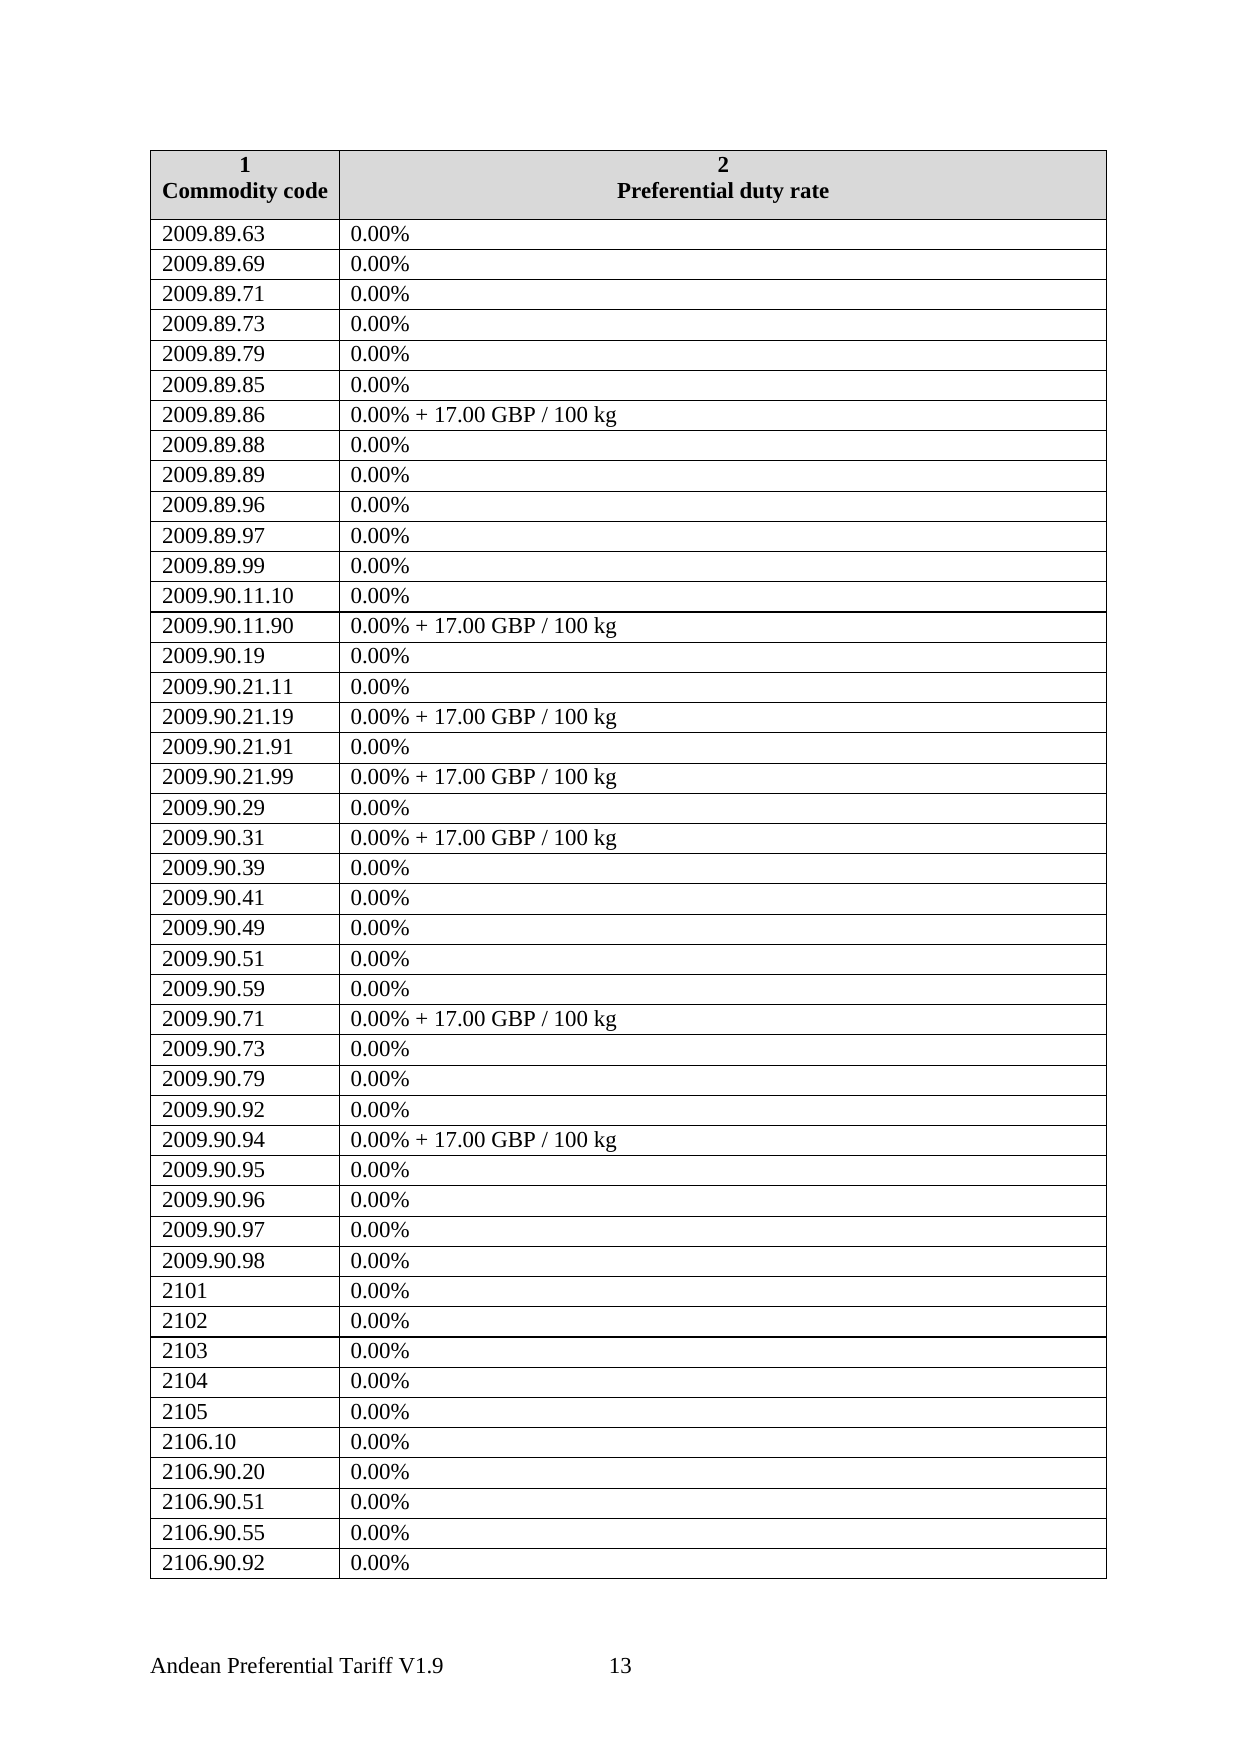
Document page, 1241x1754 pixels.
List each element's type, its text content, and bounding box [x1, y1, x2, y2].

table_cell 2009.90.21.19 [151, 703, 339, 732]
table_cell 0.00% [340, 310, 1106, 339]
table_cell 0.00% [340, 1186, 1106, 1216]
table_cell 2009.90.41 [151, 884, 339, 913]
table_cell 2009.90.59 [151, 975, 339, 1004]
table_cell 0.00% + 17.00 GBP / 100 kg [340, 764, 1106, 793]
table_cell 0.00% [340, 1096, 1106, 1125]
table_cell 0.00% [340, 733, 1106, 762]
table_header 1 Commodity code [151, 151, 339, 219]
table_cell 2009.90.29 [151, 794, 339, 823]
table_cell 0.00% [340, 1398, 1106, 1427]
table_cell 0.00% [340, 1368, 1106, 1397]
table_cell 2104 [151, 1368, 339, 1397]
table_cell 0.00% + 17.00 GBP / 100 kg [340, 1126, 1106, 1155]
table_cell 2009.89.89 [151, 461, 339, 491]
table_cell 2009.90.94 [151, 1126, 339, 1155]
table_cell 0.00% [340, 975, 1106, 1004]
table_cell 0.00% [340, 1035, 1106, 1064]
table_cell 2009.90.11.10 [151, 582, 339, 611]
table_cell 0.00% [340, 522, 1106, 551]
table_cell 2009.89.63 [151, 220, 339, 249]
table_cell 2009.90.98 [151, 1247, 339, 1276]
table_cell 2009.89.88 [151, 431, 339, 460]
table_cell 2103 [151, 1338, 339, 1367]
table_cell 0.00% [340, 884, 1106, 913]
table_cell 2009.89.71 [151, 280, 339, 309]
table_cell 2009.90.49 [151, 915, 339, 944]
table_cell 2009.89.73 [151, 310, 339, 339]
table_cell 2106.90.55 [151, 1519, 339, 1548]
table_cell 0.00% + 17.00 GBP / 100 kg [340, 703, 1106, 732]
table_cell 0.00% + 17.00 GBP / 100 kg [340, 824, 1106, 853]
table_cell 0.00% [340, 1156, 1106, 1185]
table_cell 2009.89.69 [151, 250, 339, 279]
table_cell 0.00% [340, 915, 1106, 944]
table_cell 0.00% [340, 1428, 1106, 1457]
table_cell 2102 [151, 1307, 339, 1336]
table_cell 2009.90.21.91 [151, 733, 339, 762]
table_cell 0.00% + 17.00 GBP / 100 kg [340, 613, 1106, 642]
table_cell 2009.89.79 [151, 341, 339, 370]
table_cell 0.00% [340, 854, 1106, 883]
table_cell 2009.89.96 [151, 492, 339, 521]
table_cell 2101 [151, 1277, 339, 1306]
table_cell 0.00% [340, 341, 1106, 370]
table_cell 0.00% [340, 371, 1106, 400]
table_cell 0.00% [340, 945, 1106, 974]
table_cell 0.00% + 17.00 GBP / 100 kg [340, 1005, 1106, 1034]
table_cell 2106.90.20 [151, 1458, 339, 1487]
table_cell 0.00% [340, 1549, 1106, 1578]
table_cell 2106.90.51 [151, 1489, 339, 1518]
table_cell 2009.89.85 [151, 371, 339, 400]
table_cell 2105 [151, 1398, 339, 1427]
table_cell 2009.90.51 [151, 945, 339, 974]
table_cell 0.00% [340, 1519, 1106, 1548]
table_cell 0.00% [340, 1458, 1106, 1487]
table_cell 2009.90.92 [151, 1096, 339, 1125]
table_cell 0.00% [340, 1489, 1106, 1518]
table_cell 0.00% [340, 220, 1106, 249]
table_cell 0.00% [340, 673, 1106, 702]
table_header 2 Preferential duty rate [340, 151, 1106, 219]
table_cell 0.00% [340, 582, 1106, 611]
table_cell 0.00% [340, 1217, 1106, 1246]
table_cell 2009.90.39 [151, 854, 339, 883]
table_cell 2009.90.19 [151, 643, 339, 672]
table_cell 2009.90.21.99 [151, 764, 339, 793]
table_cell 2009.90.71 [151, 1005, 339, 1034]
table_cell 0.00% [340, 431, 1106, 460]
table_cell 2009.90.11.90 [151, 613, 339, 642]
table_cell 0.00% [340, 1338, 1106, 1367]
table_cell 2009.90.73 [151, 1035, 339, 1064]
table_cell 2009.89.97 [151, 522, 339, 551]
table_cell 2009.90.95 [151, 1156, 339, 1185]
table_cell 2009.90.21.11 [151, 673, 339, 702]
table_cell 0.00% [340, 1307, 1106, 1336]
table_cell 0.00% [340, 643, 1106, 672]
table_cell 2106.90.92 [151, 1549, 339, 1578]
table_cell 0.00% [340, 1066, 1106, 1095]
table_cell 2009.89.99 [151, 552, 339, 581]
table_cell 0.00% [340, 250, 1106, 279]
table_cell 2009.90.79 [151, 1066, 339, 1095]
table_cell 2009.89.86 [151, 401, 339, 430]
table_cell 0.00% [340, 552, 1106, 581]
table_cell 0.00% [340, 1277, 1106, 1306]
table_cell 2106.10 [151, 1428, 339, 1457]
table_cell 2009.90.97 [151, 1217, 339, 1246]
table_cell 0.00% [340, 461, 1106, 491]
table_cell 0.00% [340, 1247, 1106, 1276]
table_cell 0.00% [340, 492, 1106, 521]
table_cell 0.00% [340, 794, 1106, 823]
table_cell 0.00% [340, 280, 1106, 309]
table_cell 2009.90.96 [151, 1186, 339, 1216]
table_cell 2009.90.31 [151, 824, 339, 853]
table_cell 0.00% + 17.00 GBP / 100 kg [340, 401, 1106, 430]
